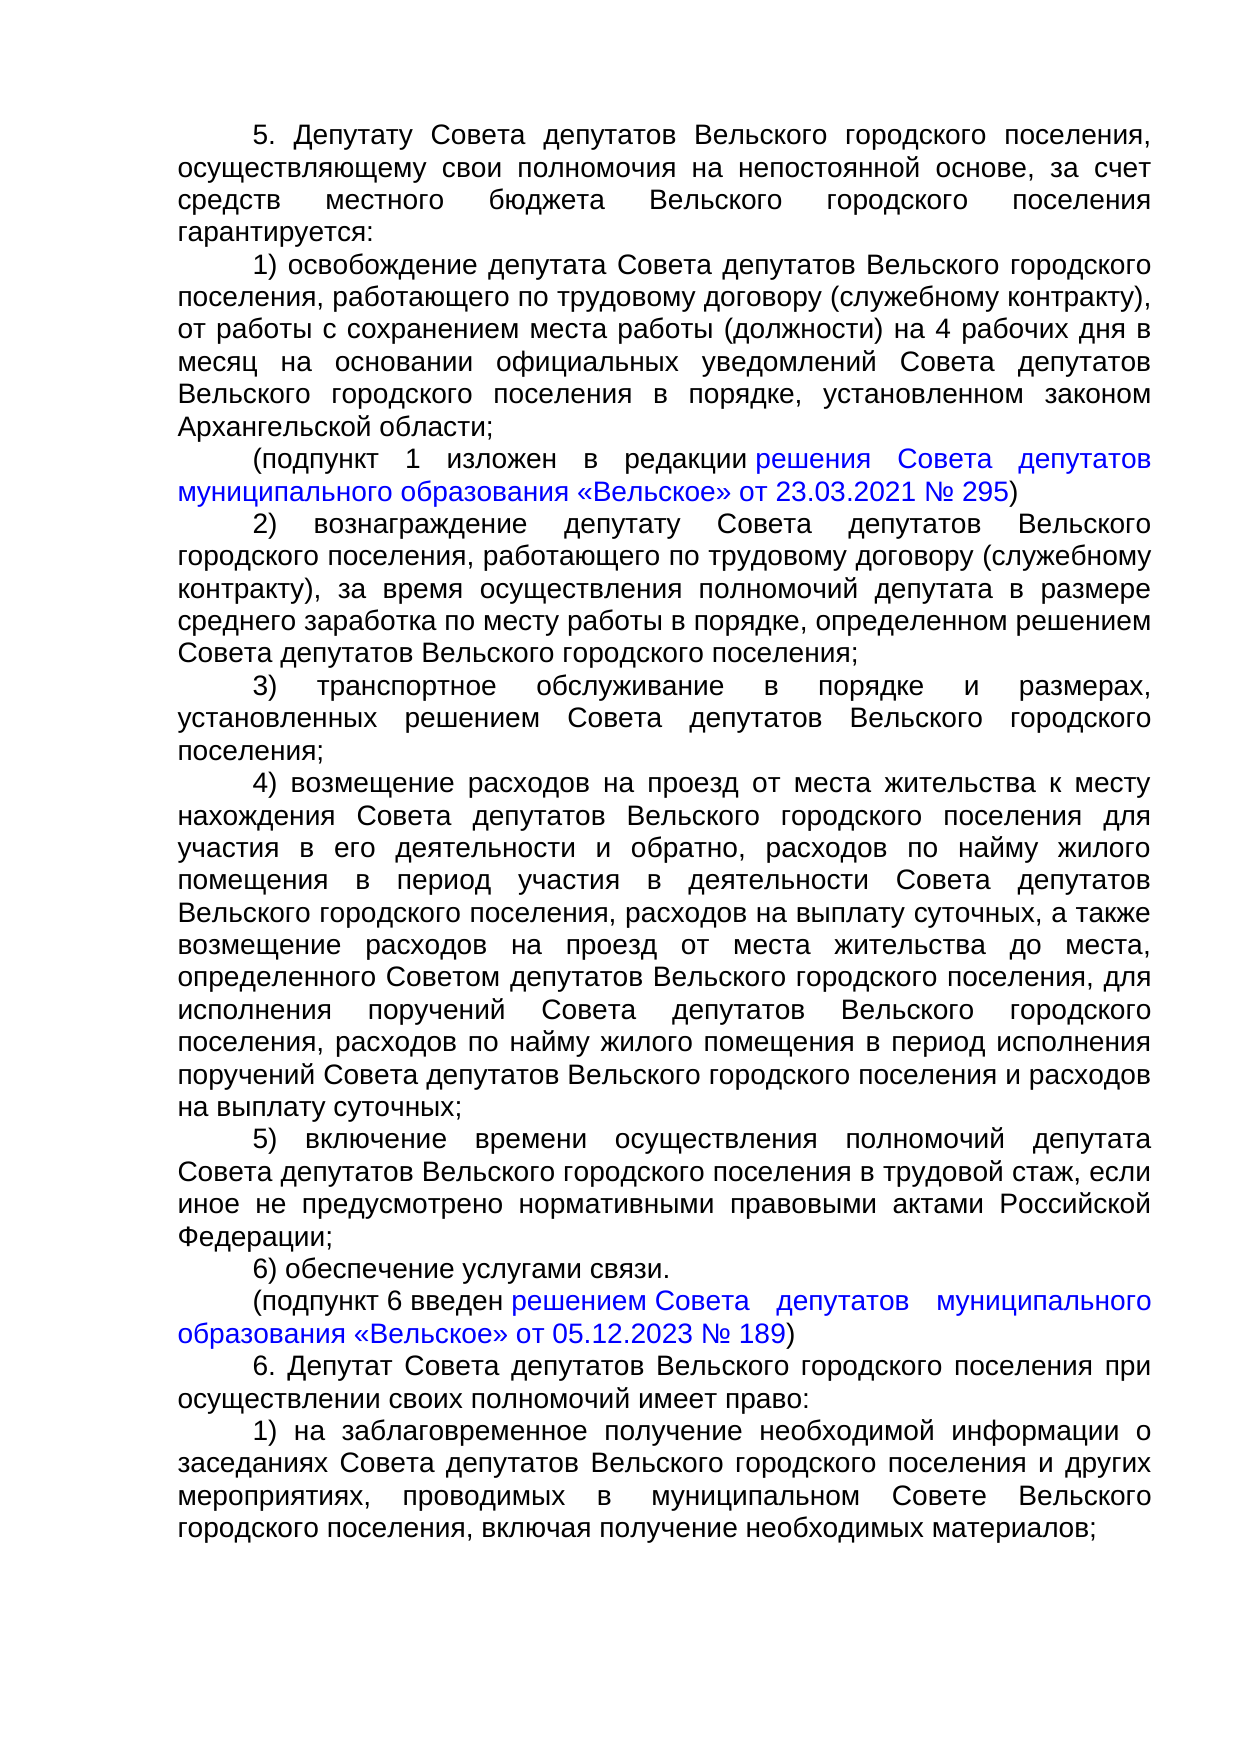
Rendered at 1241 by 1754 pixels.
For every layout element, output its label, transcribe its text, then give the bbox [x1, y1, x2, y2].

text 3) транспортное обслуживание в порядке и размерах, установленных решением Совета депутатов Вельского городского поселения; [177, 669, 1152, 766]
text 5) включение времени осуществления полномочий депутата Совета депутатов Вельского городского поселения в трудовой стаж, если иное не предусмотрено нормативными правовыми актами Российской Федерации; [177, 1122, 1152, 1252]
text 6. Депутат Совета депутатов Вельского городского поселения при осуществлении своих полномочий имеет право: [177, 1349, 1152, 1414]
text 1) освобождение депутата Совета депутатов Вельского городского поселения, работающего по трудовому договору (служебному контракту), от работы с сохранением места работы (должности) на 4 рабочих дня в месяц на основании официальных уведомлений Совета депутатов Вельского городского поселения в порядке, установленном законом Архангельской области; [177, 248, 1152, 442]
text (подпункт 1 изложен в редакции решения Совета депутатов муниципального образования «Вельское» от 23.03.2021 № 295) [177, 442, 1152, 507]
text (подпункт 6 введен решением Совета депутатов муниципального образования «Вельское» от 05.12.2023 № 189) [177, 1284, 1152, 1349]
text 2) вознаграждение депутату Совета депутатов Вельского городского поселения, работающего по трудовому договору (служебному контракту), за время осуществления полномочий депутата в размере среднего заработка по месту работы в порядке, определенном решением Совета депутатов Вельского городского поселения; [177, 507, 1152, 669]
text 5. Депутату Совета депутатов Вельского городского поселения, осуществляющему свои полномочия на непостоянной основе, за счет средств местного бюджета Вельского городского поселения гарантируется: [177, 118, 1152, 248]
text 1) на заблаговременное получение необходимой информации о заседаниях Совета депутатов Вельского городского поселения и других мероприятиях, проводимых в муниципальном Совете Вельского городского поселения, включая получение необходимых материалов; [177, 1414, 1152, 1543]
text 4) возмещение расходов на проезд от места жительства к месту нахождения Совета депутатов Вельского городского поселения для участия в его деятельности и обратно, расходов по найму жилого помещения в период участия в деятельности Совета депутатов Вельского городского поселения, расходов на выплату суточных, а также возмещение расходов на проезд от места жительства до места, определенного Советом депутатов Вельского городского поселения, для исполнения поручений Совета депутатов Вельского городского поселения, расходов по найму жилого помещения в период исполнения поручений Совета депутатов Вельского городского поселения и расходов на выплату суточных; [177, 766, 1152, 1122]
text 6) обеспечение услугами связи. [177, 1252, 1152, 1284]
